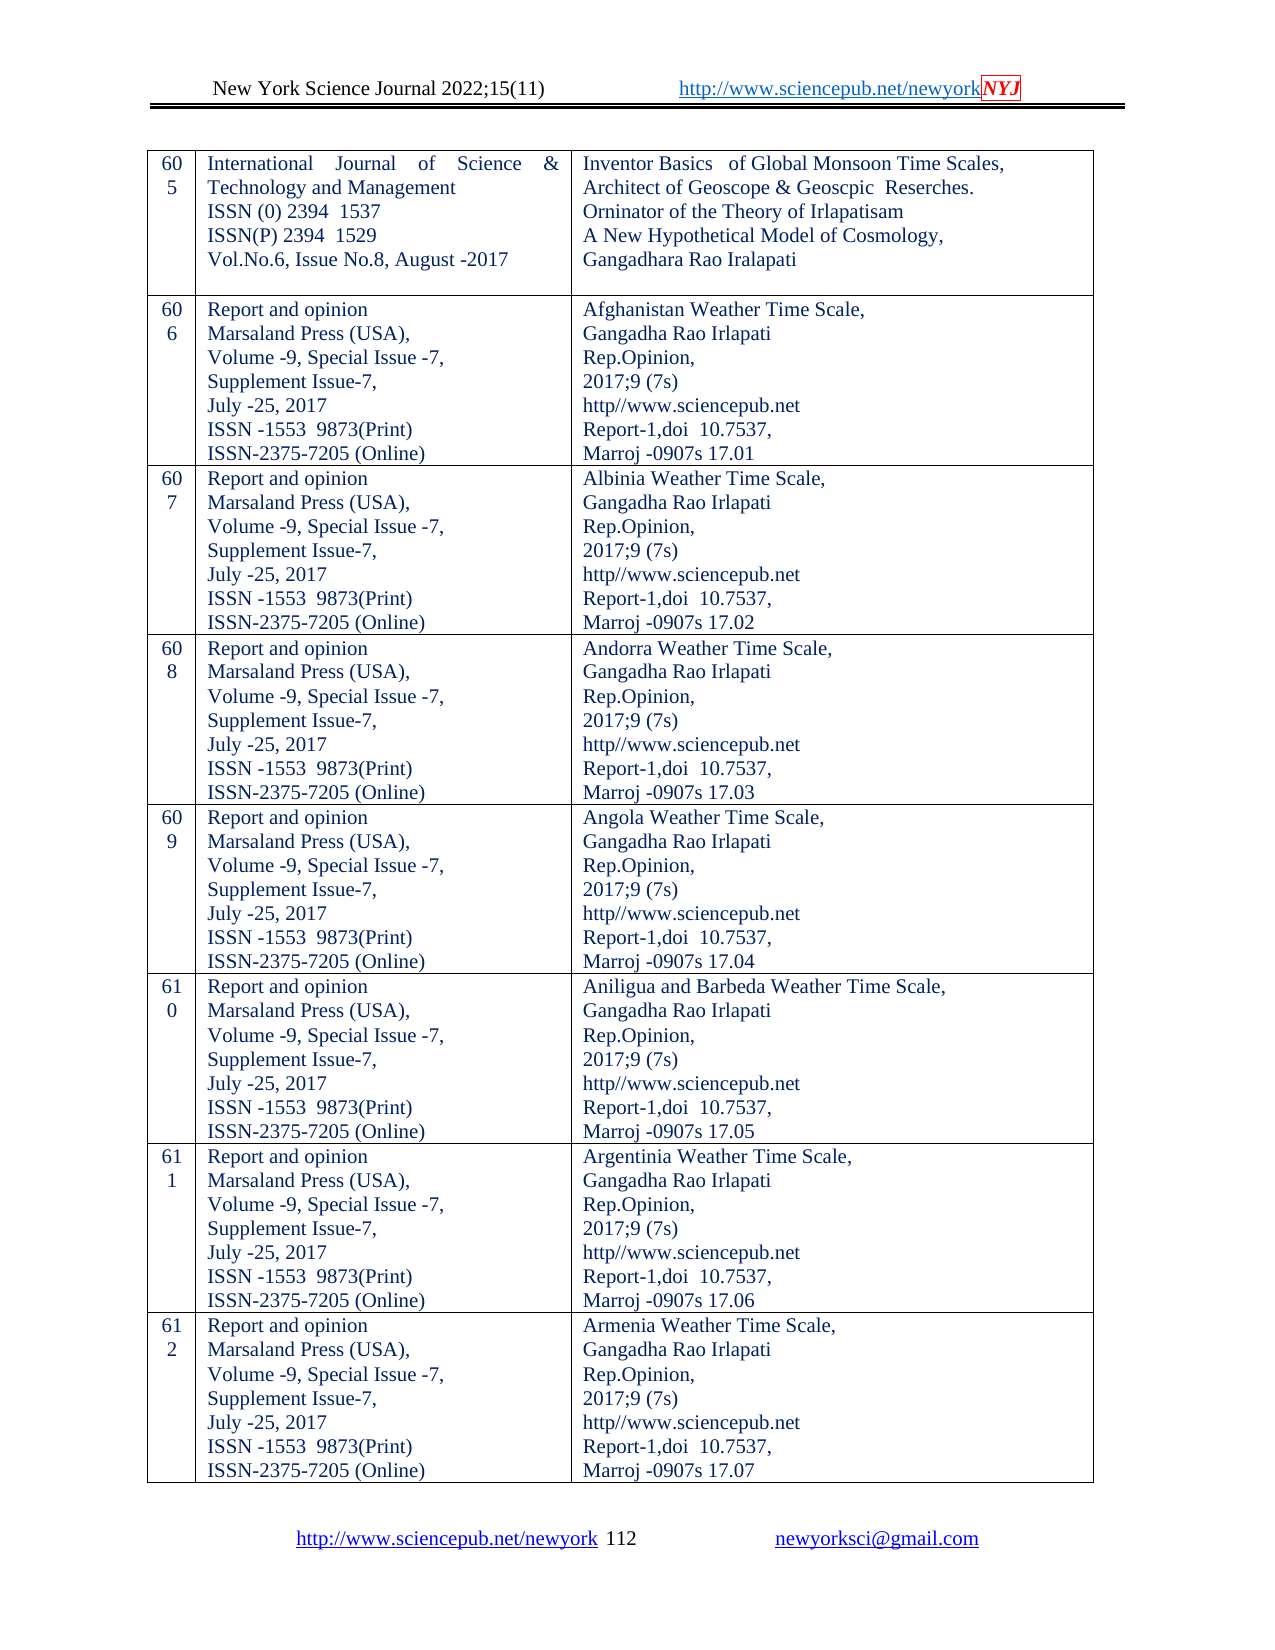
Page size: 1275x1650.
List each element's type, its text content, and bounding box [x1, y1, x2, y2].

table_cell Albinia Weather Time Scale, Gangadha Rao Irlapati Rep.Opinion, 2017;9 (7s) http//www.sciencepub.net Report-1,doi  10.7537, Marroj -0907s 17.02 [572, 466, 1093, 634]
table_cell Armenia Weather Time Scale, Gangadha Rao Irlapati Rep.Opinion, 2017;9 (7s) http//www.sciencepub.net Report-1,doi  10.7537, Marroj -0907s 17.07 [572, 1313, 1093, 1482]
table_cell Angola Weather Time Scale, Gangadha Rao Irlapati Rep.Opinion, 2017;9 (7s) http//www.sciencepub.net Report-1,doi  10.7537, Marroj -0907s 17.04 [572, 805, 1093, 973]
table_cell International Journal of Science & Technology and Management ISSN (0) 2394  1537 ISSN(P) 2394  1529 Vol.No.6, Issue No.8, August -2017 [196, 151, 571, 295]
table_cell 606 [148, 296, 195, 465]
table_cell Afghanistan Weather Time Scale, Gangadha Rao Irlapati Rep.Opinion, 2017;9 (7s) http//www.sciencepub.net Report-1,doi  10.7537, Marroj -0907s 17.01 [572, 296, 1093, 465]
table_cell 611 [148, 1144, 195, 1312]
table_cell 610 [148, 974, 195, 1143]
table_cell 608 [148, 635, 195, 804]
table_cell Inventor Basics of Global Monsoon Time Scales, Architect of Geoscope & Geoscpic Reserches. Orninator of the Theory of Irlapatisam A New Hypothetical Model of Cosmology, Gangadhara Rao Iralapati [572, 151, 1093, 295]
table_cell 607 [148, 466, 195, 634]
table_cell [196, 1313, 571, 1482]
table_cell 609 [148, 805, 195, 973]
table_cell 612 [148, 1313, 195, 1482]
table_cell Andorra Weather Time Scale, Gangadha Rao Irlapati Rep.Opinion, 2017;9 (7s) http//www.sciencepub.net Report-1,doi  10.7537, Marroj -0907s 17.03 [572, 635, 1093, 804]
table_cell 605 [148, 151, 195, 295]
table_cell Aniligua and Barbeda Weather Time Scale, Gangadha Rao Irlapati Rep.Opinion, 2017;9 (7s) http//www.sciencepub.net Report-1,doi  10.7537, Marroj -0907s 17.05 [572, 974, 1093, 1143]
table_cell Argentinia Weather Time Scale, Gangadha Rao Irlapati Rep.Opinion, 2017;9 (7s) http//www.sciencepub.net Report-1,doi  10.7537, Marroj -0907s 17.06 [572, 1144, 1093, 1312]
